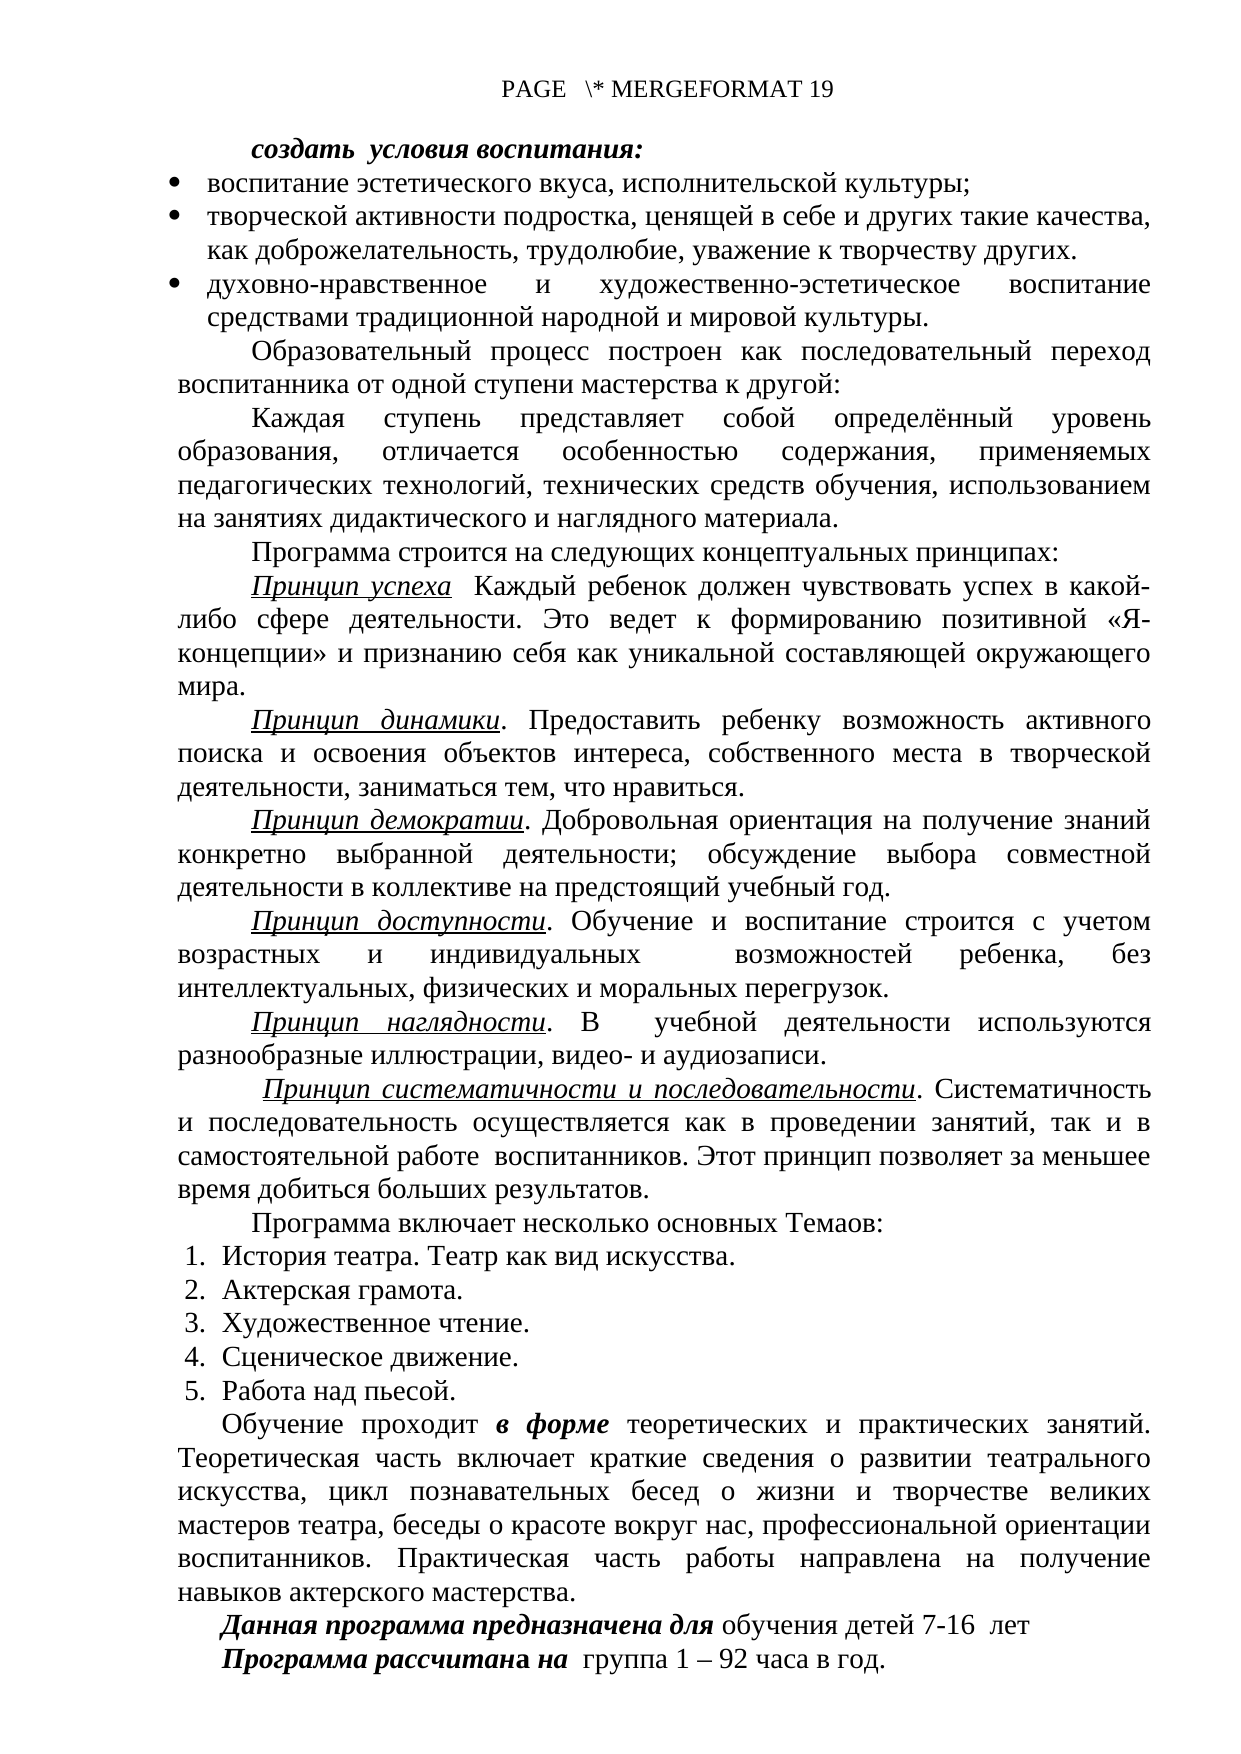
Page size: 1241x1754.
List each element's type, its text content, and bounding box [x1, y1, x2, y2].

list Сценическое движение. [184, 1339, 1152, 1373]
text Принцип систематичности и последовательности. Систематичность и последовательность осуществляется как в проведении занятий, так и в самостоятельной работе воспитанников. Этот принцип позволяет за меньшее время добиться больших результатов. [177, 1071, 1152, 1205]
text Принцип доступности. Обучение и воспитание строится с учетом возрастных и индивидуальных возможностей ребенка, без интеллектуальных, физических и моральных перегрузок. [177, 903, 1152, 1004]
list воспитание эстетического вкуса, исполнительской культуры; [169, 165, 1152, 198]
text создать условия воспитания: [177, 131, 1152, 165]
text Образовательный процесс построен как последовательный переход воспитанника от одной ступени мастерства к другой: [177, 333, 1152, 400]
text Принцип демократии. Добровольная ориентация на получение знаний конкретно выбранной деятельности; обсуждение выбора совместной деятельности в коллективе на предстоящий учебный год. [177, 802, 1152, 903]
text Обучение проходит в форме теоретических и практических занятий. Теоретическая часть включает краткие сведения о развитии театрального искусства, цикл познавательных бесед о жизни и творчестве великих мастеров театра, беседы о красоте вокруг нас, профессиональной ориентации воспитанников. Практическая часть работы направлена на получение навыков актерского мастерства. [177, 1406, 1152, 1607]
text Программа рассчитана на группа 1 – 92 часа в год. [177, 1641, 1152, 1674]
text Принцип динамики. Предоставить ребенку возможность активного поиска и освоения объектов интереса, собственного места в творческой деятельности, заниматься тем, что нравиться. [177, 702, 1152, 802]
list Работа над пьесой. [184, 1373, 1152, 1406]
list духовно-нравственное и художественно-эстетическое воспитание средствами традиционной народной и мировой культуры. [169, 266, 1152, 333]
text Программа включает несколько основных Темаов: [177, 1205, 1152, 1238]
text Принцип успеха Каждый ребенок должен чувствовать успех в какой-либо сфере деятельности. Это ведет к формированию позитивной «Я-концепции» и признанию себя как уникальной составляющей окружающего мира. [177, 568, 1152, 702]
list Актерская грамота. [184, 1272, 1152, 1306]
list Художественное чтение. [184, 1306, 1152, 1339]
text Каждая ступень представляет собой определённый уровень образования, отличается особенностью содержания, применяемых педагогических технологий, технических средств обучения, использованием на занятиях дидактического и наглядного материала. [177, 400, 1152, 534]
list История театра. Театр как вид искусства. [184, 1238, 1152, 1272]
list творческой активности подростка, ценящей в себе и других такие качества, как доброжелательность, трудолюбие, уважение к творчеству других. [169, 198, 1152, 266]
text Программа строится на следующих концептуальных принципах: [177, 534, 1152, 568]
text Принцип наглядности. В учебной деятельности используются разнообразные иллюстрации, видео- и аудиозаписи. [177, 1004, 1152, 1071]
text Данная программа предназначена для обучения детей 7-16 лет [177, 1607, 1152, 1641]
